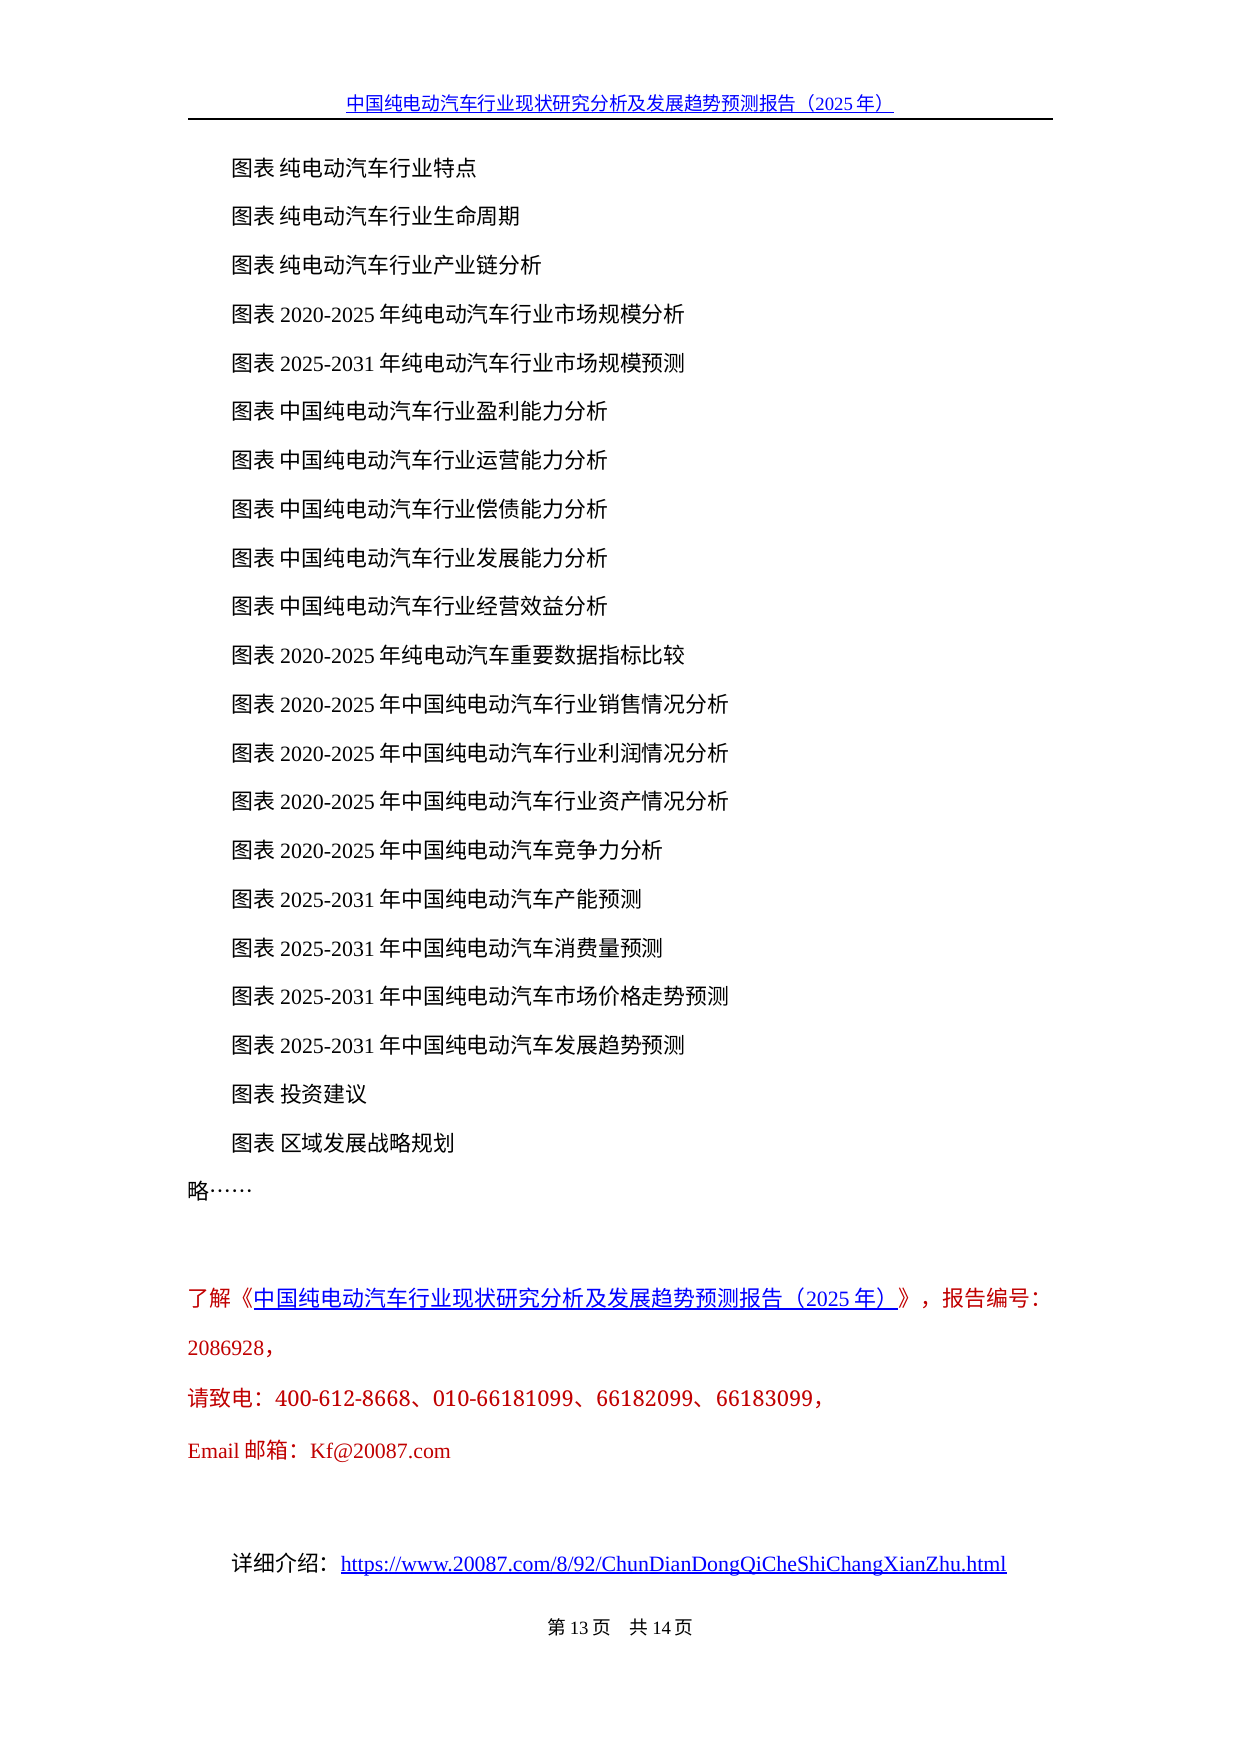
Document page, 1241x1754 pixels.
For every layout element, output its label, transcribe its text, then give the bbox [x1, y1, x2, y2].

text 了解《中国纯电动汽车行业现状研究分析及发展趋势预测报告（2025年）》，报告编号：2086928， [187, 1280, 1053, 1362]
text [187, 150, 1053, 1206]
text 请致电：400-612-8668、010-66181099、66182099、66183099， [187, 1381, 1053, 1413]
text 详细介绍：https://www.20087.com/8/92/ChunDianDongQiCheShiChangXianZhu.html [187, 1545, 1053, 1578]
text Email邮箱：Kf@20087.com [187, 1432, 1053, 1465]
